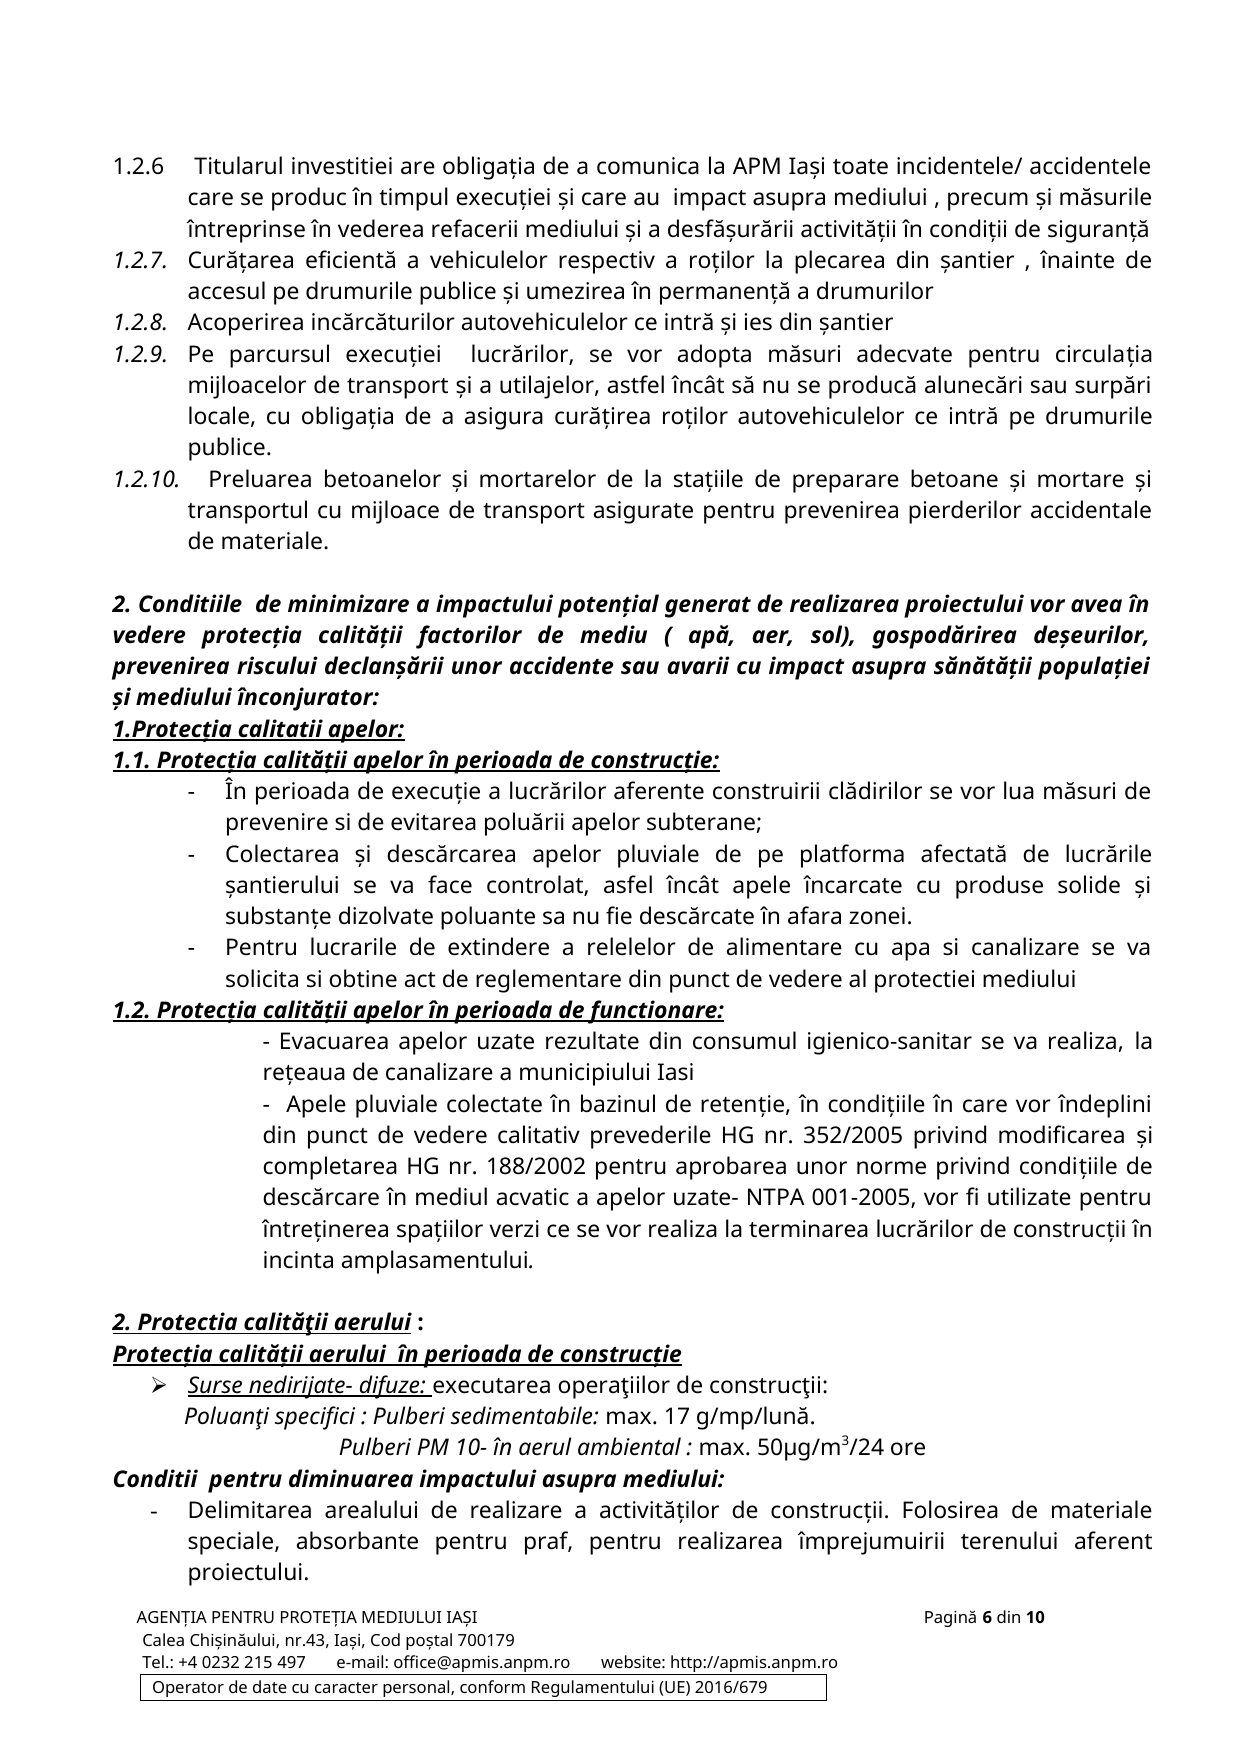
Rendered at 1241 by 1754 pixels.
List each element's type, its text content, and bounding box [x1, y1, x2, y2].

list Pe parcursul execuției lucrărilor, se vor adopta măsuri adecvate pentru circulația mijloacelor de transport și a utilajelor, astfel încât să nu se producă alunecări sau surpări locale, cu obligația de a asigura curățirea roților autovehiculelor ce intră pe drumurile publice. [112, 337, 1153, 462]
list Pentru lucrarile de extindere a relelelor de alimentare cu apa si canalizare se va solicita si obtine act de reglementare din punct de vedere al protectiei mediului [187, 931, 1153, 994]
text 2. Conditiile de minimizare a impactului potenţial generat de realizarea proiectului vor avea în vedere protecţia calităţii factorilor de mediu ( apă, aer, sol), gospodărirea deşeurilor, prevenirea riscului declanşării unor accidente sau avarii cu impact asupra sănătăţii populaţiei şi mediului înconjurator: [112, 587, 1153, 712]
list Surse nedirijate- difuze: executarea operaţiilor de construcţii: [150, 1369, 1153, 1400]
list În perioada de execuţie a lucrărilor aferente construirii clădirilor se vor lua măsuri de prevenire si de evitarea poluării apelor subterane; [187, 775, 1153, 837]
text Protecţia calităţii aerului în perioada de construcţie [112, 1337, 1153, 1369]
list Delimitarea arealului de realizare a activităților de construcții. Folosirea de materiale speciale, absorbante pentru praf, pentru realizarea împrejumuirii terenului aferent proiectului. [150, 1494, 1153, 1587]
text - Apele pluviale colectate în bazinul de retenție, în condițiile în care vor îndeplini din punct de vedere calitativ prevederile HG nr. 352/2005 privind modificarea și completarea HG nr. 188/2002 pentru aprobarea unor norme privind condițiile de descărcare în mediul acvatic a apelor uzate- NTPA 001-2005, vor fi utilizate pentru întreținerea spațiilor verzi ce se vor realiza la terminarea lucrărilor de construcții în incinta amplasamentului. [262, 1087, 1153, 1275]
text Conditii pentru diminuarea impactului asupra mediului: [112, 1462, 1153, 1494]
list Acoperirea incărcăturilor autovehiculelor ce intră şi ies din şantier [112, 306, 1153, 337]
text - Evacuarea apelor uzate rezultate din consumul igienico-sanitar se va realiza, la rețeaua de canalizare a municipiului Iasi [262, 1025, 1153, 1087]
text 1.1. Protecţia calităţii apelor în perioada de construcţie: [112, 744, 1153, 775]
text 1.2. Protecţia calităţii apelor în perioada de functionare: [112, 994, 1153, 1025]
text Pulberi PM 10- în aerul ambiental : max. 50µg/m3/24 ore [112, 1431, 1153, 1462]
text Poluanţi specifici : Pulberi sedimentabile: max. 17 g/mp/lună. [112, 1400, 1153, 1431]
list Preluarea betoanelor şi mortarelor de la staţiile de preparare betoane şi mortare şi transportul cu mijloace de transport asigurate pentru prevenirea pierderilor accidentale de materiale. [112, 462, 1153, 556]
text 2. Protectia calităţii aerului : [112, 1306, 1153, 1337]
list Titularul investitiei are obligaţia de a comunica la APM Iaşi toate incidentele/ accidentele care se produc în timpul execuţiei şi care au impact asupra mediului , precum şi măsurile întreprinse în vederea refacerii mediului şi a desfăşurării activităţii în condiţii de siguranţă [112, 150, 1153, 244]
list Curăţarea eficientă a vehiculelor respectiv a roţilor la plecarea din şantier , înainte de accesul pe drumurile publice şi umezirea în permanenţă a drumurilor [112, 244, 1153, 306]
list Colectarea şi descărcarea apelor pluviale de pe platforma afectată de lucrările şantierului se va face controlat, asfel încât apele încarcate cu produse solide şi substanţe dizolvate poluante sa nu fie descărcate în afara zonei. [187, 837, 1153, 931]
text 1.Protecţia calitatii apelor: [112, 712, 1153, 744]
